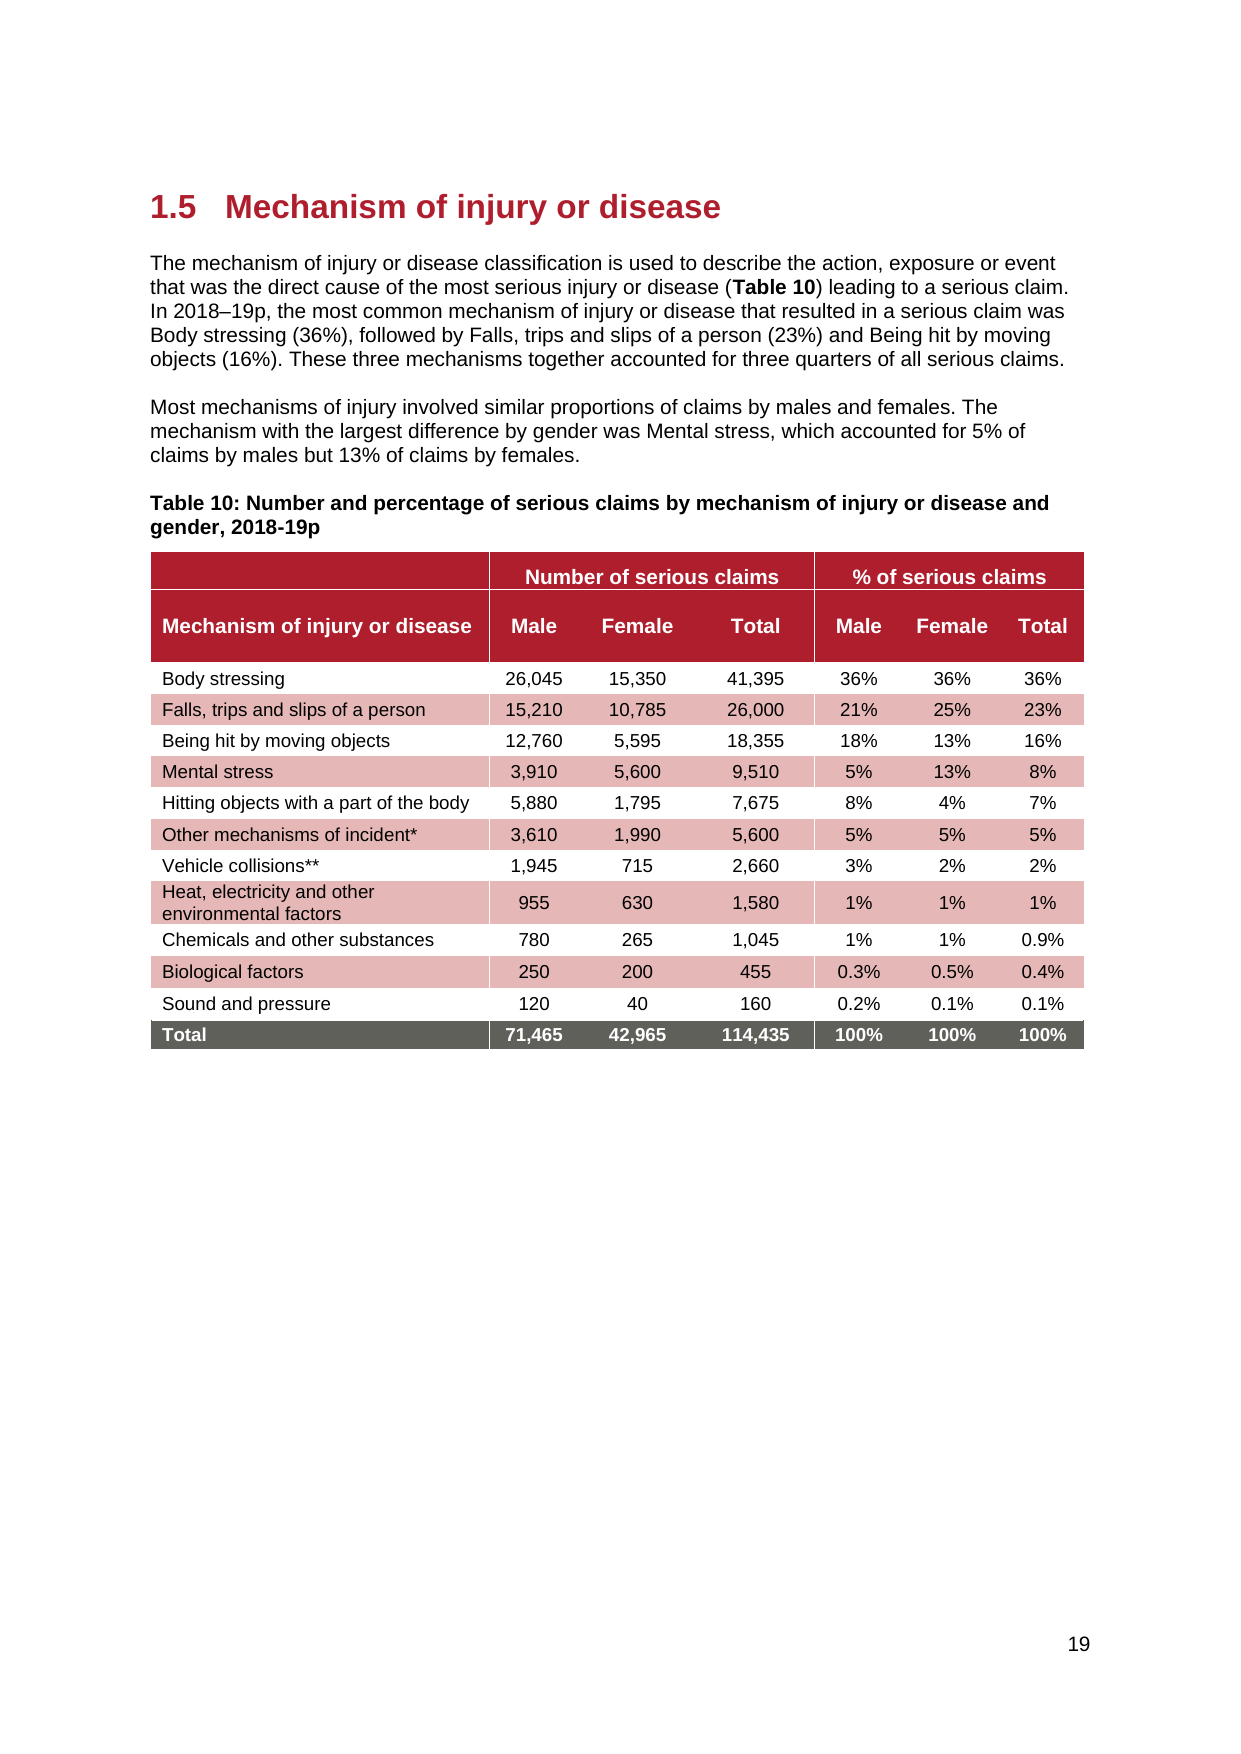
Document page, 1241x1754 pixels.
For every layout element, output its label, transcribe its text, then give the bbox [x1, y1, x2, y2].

table_cell Male [490, 590, 578, 662]
table_cell Being hit by moving objects [151, 725, 489, 756]
table_cell 100% [815, 1021, 903, 1049]
table_cell 2% [903, 850, 1001, 881]
table_header % of serious claims [815, 552, 1084, 589]
table_cell Chemicals and other substances [151, 924, 489, 956]
table_cell 5% [1001, 819, 1084, 850]
table_cell 3,910 [490, 756, 578, 787]
table_cell 18,355 [696, 725, 814, 756]
table_cell 4% [903, 788, 1001, 819]
table_cell Sound and pressure [151, 988, 489, 1019]
table_cell 15,210 [490, 694, 578, 725]
table_cell 18% [815, 725, 903, 756]
table_cell 8% [815, 788, 903, 819]
table_cell 26,045 [490, 664, 578, 694]
table_cell Total [1001, 590, 1084, 662]
table_cell 0.4% [1001, 956, 1084, 988]
table_cell Male [815, 590, 903, 662]
table_cell Total [696, 590, 814, 662]
table_cell 23% [1001, 694, 1084, 725]
table_cell 0.9% [1001, 924, 1084, 956]
table_cell Vehicle collisions** [151, 850, 489, 881]
table_cell 40 [578, 988, 696, 1019]
table_cell 3% [815, 850, 903, 881]
table_cell 5,595 [578, 725, 696, 756]
table_cell Other mechanisms of incident* [151, 819, 489, 850]
table_cell Body stressing [151, 664, 489, 694]
table_cell 41,395 [696, 664, 814, 694]
table_cell 1,045 [696, 924, 814, 956]
text The mechanism of injury or disease classification is used to describe the action, exposure or event that was the direct cause of the most serious injury or disease (Table 10) leading to a serious claim. In 2018–19p, the most common mechanism of injury or disease that resulted in a serious claim was Body stressing (36%), followed by Falls, trips and slips of a person (23%) and Being hit by moving objects (16%). These three mechanisms together accounted for three quarters of all serious claims. [150, 251, 1090, 371]
table_header Number of serious claims [490, 552, 814, 589]
table_cell 36% [903, 664, 1001, 694]
table_cell 1,580 [696, 881, 814, 924]
table_cell 160 [696, 988, 814, 1019]
table_cell 100% [903, 1021, 1001, 1049]
table_cell 36% [1001, 664, 1084, 694]
table_cell 5% [903, 819, 1001, 850]
table_cell 955 [490, 881, 578, 924]
table_cell 630 [578, 881, 696, 924]
table_cell Hitting objects with a part of the body [151, 788, 489, 819]
table_cell Total [151, 1021, 489, 1049]
table_cell 71,465 [490, 1021, 578, 1049]
table_cell 715 [578, 850, 696, 881]
table_cell 0.3% [815, 956, 903, 988]
table_cell 3,610 [490, 819, 578, 850]
table_cell 21% [815, 694, 903, 725]
table_cell 455 [696, 956, 814, 988]
table_cell 10,785 [578, 694, 696, 725]
table_cell 25% [903, 694, 1001, 725]
table_cell 8% [1001, 756, 1084, 787]
table_cell Heat, electricity and other environmental factors [151, 881, 489, 924]
table_cell 16% [1001, 725, 1084, 756]
table_cell 1% [1001, 881, 1084, 924]
table_cell 1% [903, 924, 1001, 956]
table_cell 250 [490, 956, 578, 988]
table_cell 2,660 [696, 850, 814, 881]
table_cell 114,435 [696, 1021, 814, 1049]
table_cell Mental stress [151, 756, 489, 787]
table_cell 42,965 [578, 1021, 696, 1049]
table_cell 13% [903, 756, 1001, 787]
table_cell 1,795 [578, 788, 696, 819]
table_cell 265 [578, 924, 696, 956]
subtitle Table 10: Number and percentage of serious claims by mechanism of injury or disease and gender, 2018-19p [150, 491, 1090, 538]
table_cell Female [903, 590, 1001, 662]
table_cell 13% [903, 725, 1001, 756]
table_cell Falls, trips and slips of a person [151, 694, 489, 725]
table_cell 9,510 [696, 756, 814, 787]
table_cell 1,945 [490, 850, 578, 881]
table_cell 5% [815, 756, 903, 787]
table_cell 36% [815, 664, 903, 694]
table_cell 120 [490, 988, 578, 1019]
table_cell 0.1% [903, 988, 1001, 1019]
table_cell 200 [578, 956, 696, 988]
table_cell 2% [1001, 850, 1084, 881]
table_cell Biological factors [151, 956, 489, 988]
table_cell 1% [815, 924, 903, 956]
table_cell 0.1% [1001, 988, 1084, 1019]
table_cell 100% [1001, 1020, 1084, 1049]
table_cell 0.5% [903, 956, 1001, 988]
table_cell 5,600 [696, 819, 814, 850]
table_cell 5% [815, 819, 903, 850]
table_cell 1% [903, 881, 1001, 924]
table_cell 7% [1001, 788, 1084, 819]
table_cell Mechanism of injury or disease [151, 590, 489, 662]
subtitle Mechanism of injury or disease [150, 187, 1090, 226]
table_cell Female [578, 590, 696, 662]
table_cell 15,350 [578, 664, 696, 694]
text Most mechanisms of injury involved similar proportions of claims by males and females. The mechanism with the largest difference by gender was Mental stress, which accounted for 5% of claims by males but 13% of claims by females. [150, 395, 1090, 467]
table_header [151, 552, 489, 589]
table_cell 1,990 [578, 819, 696, 850]
table_cell 780 [490, 924, 578, 956]
table_cell 26,000 [696, 694, 814, 725]
table_cell 5,880 [490, 788, 578, 819]
table_cell 1% [815, 881, 903, 924]
table_cell 7,675 [696, 788, 814, 819]
table_cell 12,760 [490, 725, 578, 756]
table_cell 0.2% [815, 988, 903, 1019]
table_cell 5,600 [578, 756, 696, 787]
